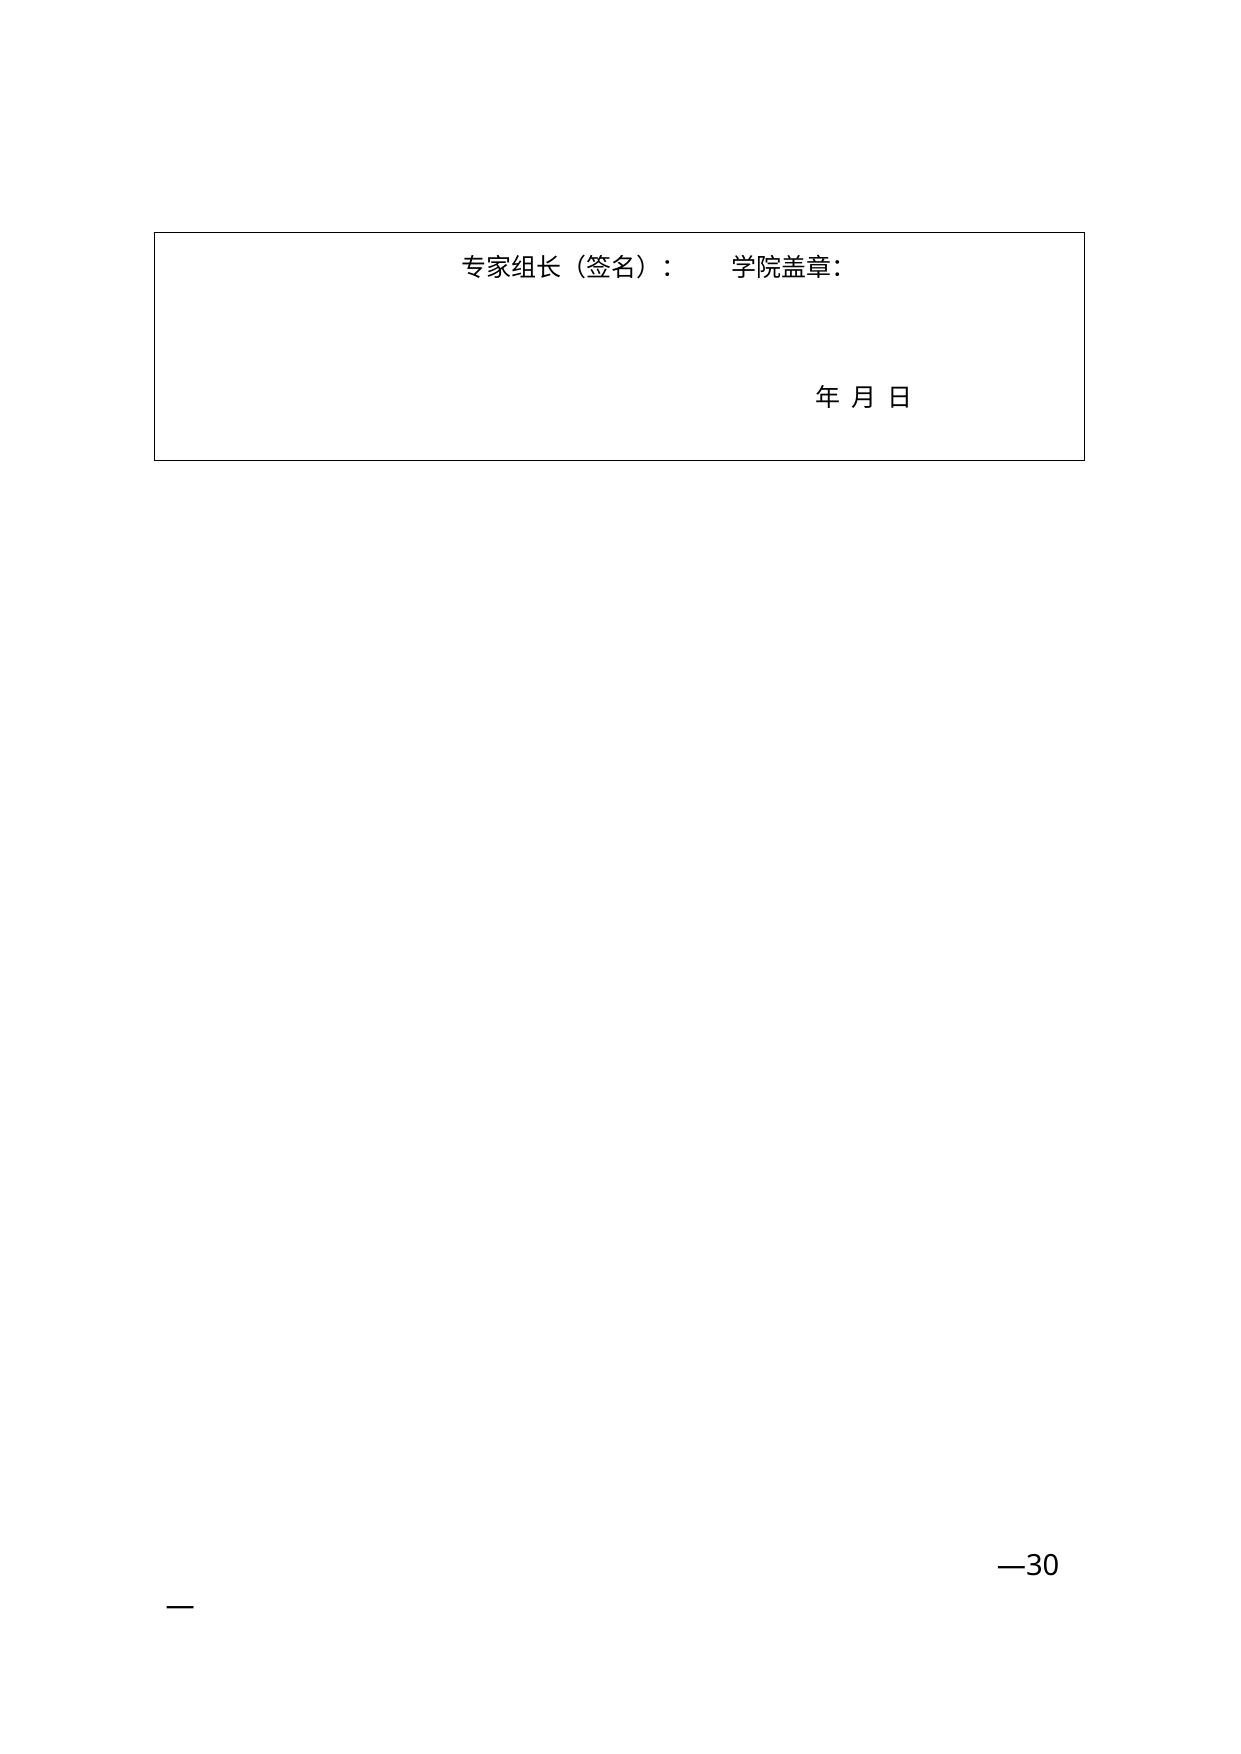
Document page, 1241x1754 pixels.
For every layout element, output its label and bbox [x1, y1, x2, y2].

table_cell [155, 233, 1084, 460]
